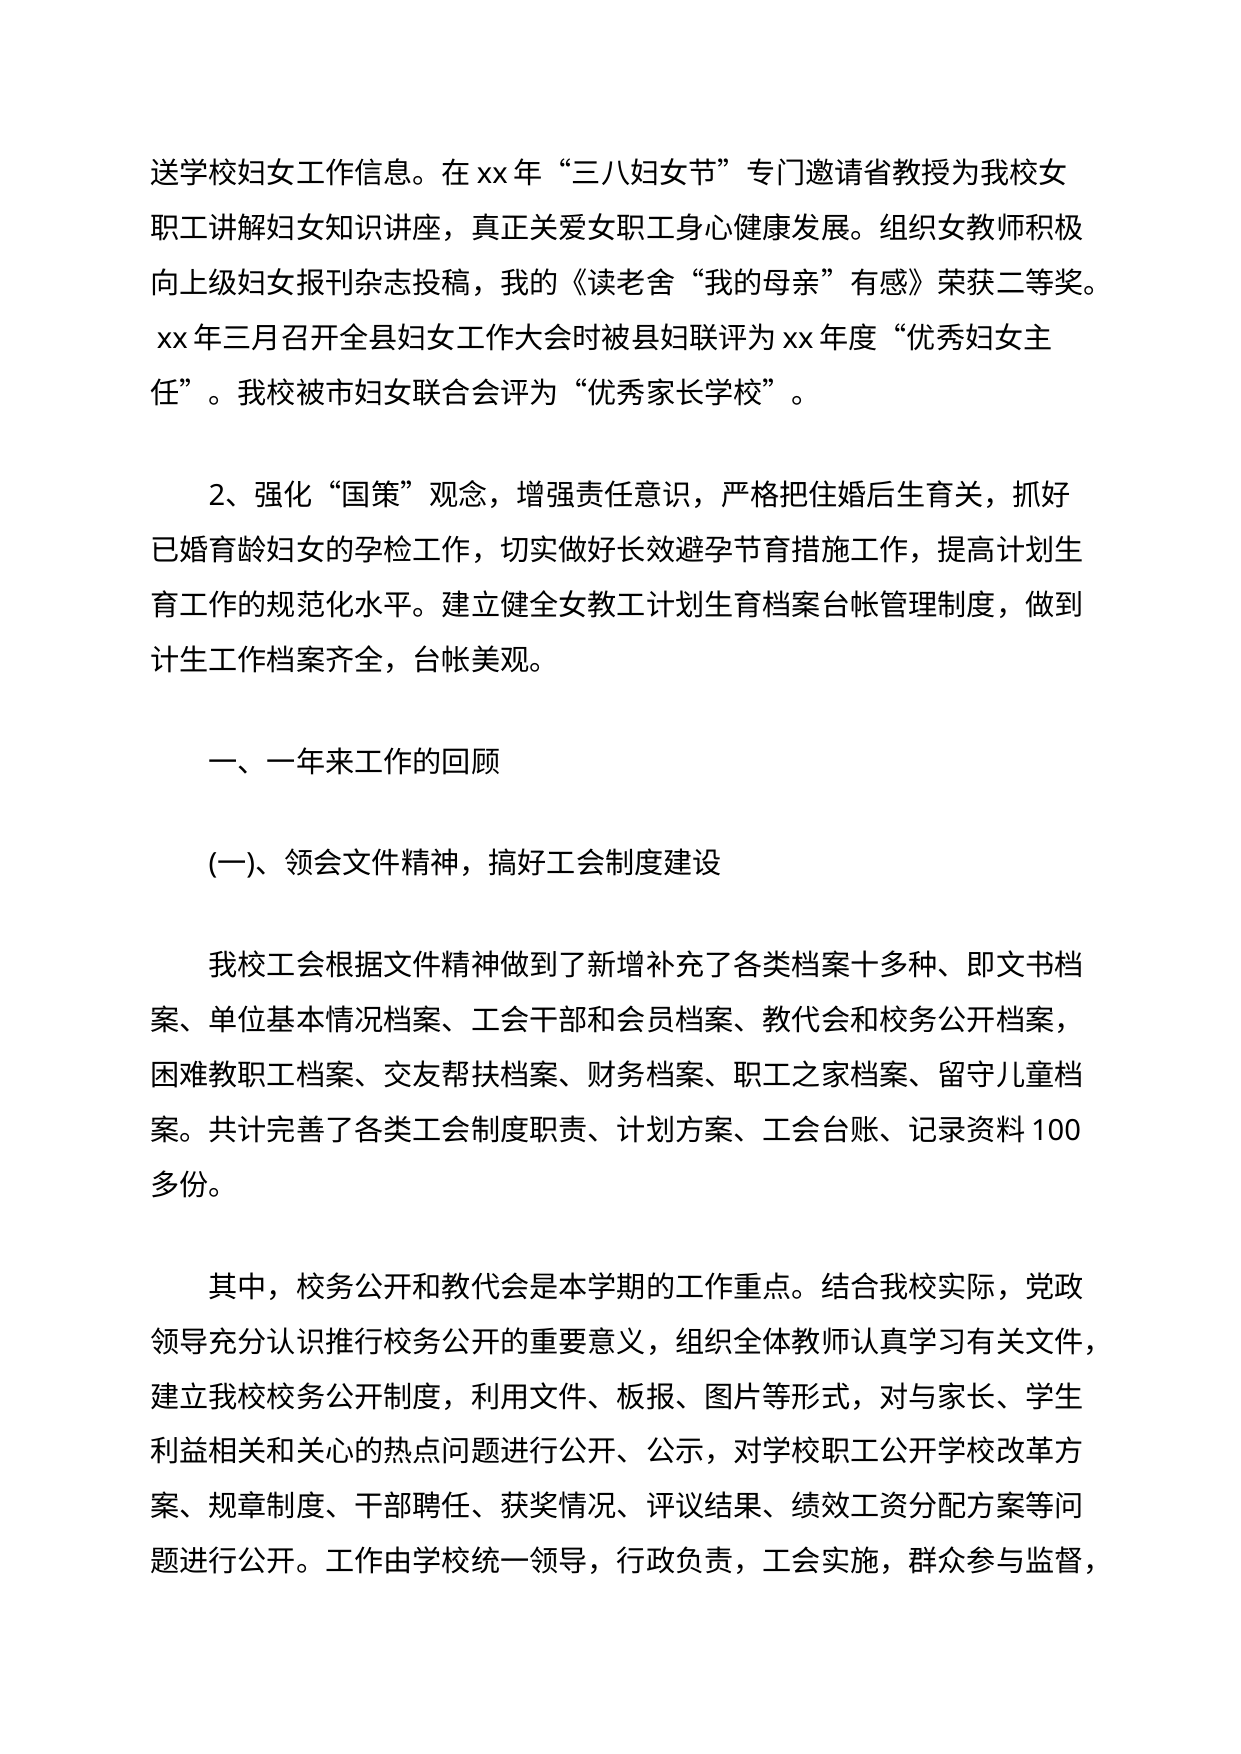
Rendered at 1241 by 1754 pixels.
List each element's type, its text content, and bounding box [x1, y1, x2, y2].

text (一)、领会文件精神，搞好工会制度建设 [150, 840, 1090, 882]
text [150, 150, 1090, 412]
text 2、强化“国策”观念，增强责任意识，严格把住婚后生育关，抓好已婚育龄妇女的孕检工作，切实做好长效避孕节育措施工作，提高计划生育工作的规范化水平。建立健全女教工计划生育档案台帐管理制度，做到计生工作档案齐全，台帐美观。 [150, 472, 1090, 679]
text 一、一年来工作的回顾 [150, 738, 1090, 780]
text 我校工会根据文件精神做到了新增补充了各类档案十多种、即文书档案、单位基本情况档案、工会干部和会员档案、教代会和校务公开档案，困难教职工档案、交友帮扶档案、财务档案、职工之家档案、留守儿童档案。共计完善了各类工会制度职责、计划方案、工会台账、记录资料100多份。 [150, 942, 1090, 1204]
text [150, 1263, 1090, 1580]
